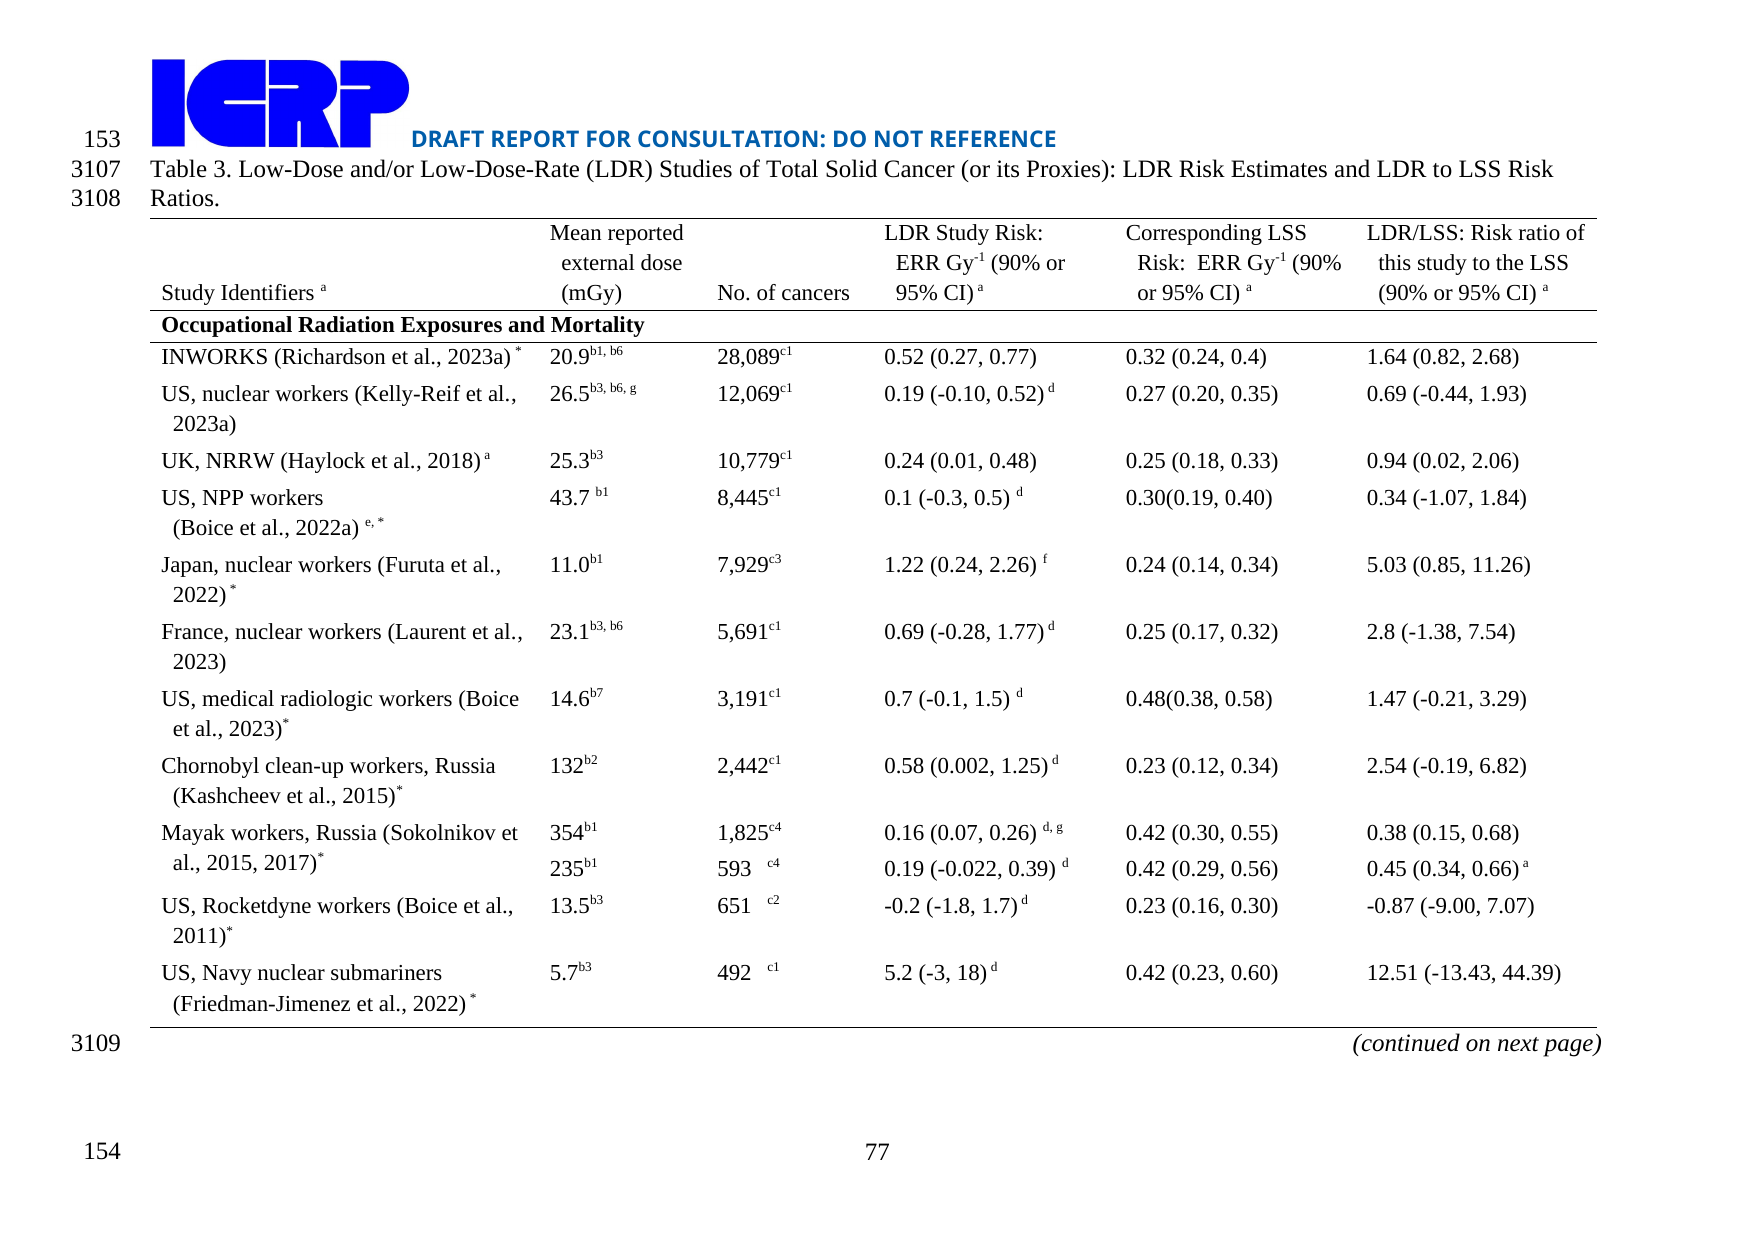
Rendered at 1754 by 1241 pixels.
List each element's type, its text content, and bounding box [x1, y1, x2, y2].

table_header No. of cancers [706, 219, 873, 310]
table_cell 0.58 (0.002, 1.25) d [873, 752, 1114, 819]
table_cell 2.8 (-1.38, 7.54) [1355, 618, 1597, 685]
table_cell 0.25 (0.18, 0.33) [1114, 447, 1355, 484]
table_cell 1,825c4 593c4 [706, 819, 873, 892]
table_cell 28,089c1 [706, 343, 873, 380]
table_cell 0.30(0.19, 0.40) [1114, 484, 1355, 551]
table_cell 0.27 (0.20, 0.35) [1114, 380, 1355, 447]
table_cell US, Rocketdyne workers (Boice et al., 2011)* [150, 893, 538, 959]
table_cell 13.5b3 [538, 893, 706, 959]
table_cell 20.9b1, b6 [538, 343, 706, 380]
table_cell INWORKS (Richardson et al., 2023a) * [150, 343, 538, 380]
table_header Corresponding LSS Risk: ERR Gy-1 (90% or 95% CI) a [1114, 219, 1355, 310]
table_cell 12.51 (-13.43, 44.39) [1355, 960, 1597, 1027]
table_cell 0.94 (0.02, 2.06) [1355, 447, 1597, 484]
table_cell Chornobyl clean-up workers, Russia (Kashcheev et al., 2015)* [150, 752, 538, 819]
table_cell 23.1b3, b6 [538, 618, 706, 685]
title Table 3. Low-Dose and/or Low-Dose-Rate (LDR) Studies of Total Solid Cancer (or its Proxies): LDR Risk Estimates and LDR to LSS Risk Ratios. [150, 154, 1604, 212]
table_cell Mayak workers, Russia (Sokolnikov et al., 2015, 2017)* [150, 819, 538, 892]
table_cell 0.16 (0.07, 0.26) d, g 0.19 (-0.022, 0.39) d [873, 819, 1114, 892]
table_cell US, Navy nuclear submariners (Friedman-Jimenez et al., 2022) * [150, 960, 538, 1027]
table_cell 354b1 235b1 [538, 819, 706, 892]
table_cell 0.7 (-0.1, 1.5) d [873, 685, 1114, 752]
table_cell 5.03 (0.85, 11.26) [1355, 551, 1597, 618]
table_cell 5.2 (-3, 18) d [873, 960, 1114, 1027]
text (continued on next page) [150, 1028, 1604, 1056]
table_cell UK, NRRW (Haylock et al., 2018) a [150, 447, 538, 484]
table_cell 0.24 (0.01, 0.48) [873, 447, 1114, 484]
table_cell Japan, nuclear workers (Furuta et al., 2022) * [150, 551, 538, 618]
table_cell 0.34 (-1.07, 1.84) [1355, 484, 1597, 551]
table_cell 0.38 (0.15, 0.68) 0.45 (0.34, 0.66) a [1355, 819, 1597, 892]
table_cell 2,442c1 [706, 752, 873, 819]
table_cell 26.5b3, b6, g [538, 380, 706, 447]
table_cell 0.23 (0.16, 0.30) [1114, 893, 1355, 959]
table_cell -0.87 (-9.00, 7.07) [1355, 893, 1597, 959]
table_cell 14.6b7 [538, 685, 706, 752]
table_cell 0.69 (-0.28, 1.77) d [873, 618, 1114, 685]
table_header LDR Study Risk: ERR Gy-1 (90% or 95% CI) a [873, 219, 1114, 310]
table_cell 0.42 (0.30, 0.55) 0.42 (0.29, 0.56) [1114, 819, 1355, 892]
table_cell Occupational Radiation Exposures and Mortality [150, 311, 1597, 342]
table_cell France, nuclear workers (Laurent et al., 2023) [150, 618, 538, 685]
table_cell 0.19 (-0.10, 0.52) d [873, 380, 1114, 447]
table_cell 0.52 (0.27, 0.77) [873, 343, 1114, 380]
table_cell 651c2 [706, 893, 873, 959]
table_cell -0.2 (-1.8, 1.7) d [873, 893, 1114, 959]
table_cell 492c1 [706, 960, 873, 1027]
picture [150, 59, 411, 148]
table_cell 25.3b3 [538, 447, 706, 484]
table_cell US, NPP workers (Boice et al., 2022a) e, * [150, 484, 538, 551]
table_header LDR/LSS: Risk ratio of this study to the LSS (90% or 95% CI) a [1355, 219, 1597, 310]
table_cell 2.54 (-0.19, 6.82) [1355, 752, 1597, 819]
table_cell US, medical radiologic workers (Boice et al., 2023)* [150, 685, 538, 752]
table_cell 0.48(0.38, 0.58) [1114, 685, 1355, 752]
table_cell 0.24 (0.14, 0.34) [1114, 551, 1355, 618]
table_cell 1.47 (-0.21, 3.29) [1355, 685, 1597, 752]
table_cell 0.32 (0.24, 0.4) [1114, 343, 1355, 380]
table_cell 1.64 (0.82, 2.68) [1355, 343, 1597, 380]
table_cell 1.22 (0.24, 2.26) f [873, 551, 1114, 618]
table_cell 8,445c1 [706, 484, 873, 551]
table_cell 43.7 b1 [538, 484, 706, 551]
table_cell 12,069c1 [706, 380, 873, 447]
table_cell 5.7b3 [538, 960, 706, 1027]
table_cell 0.23 (0.12, 0.34) [1114, 752, 1355, 819]
table_cell 11.0b1 [538, 551, 706, 618]
table_cell 3,191c1 [706, 685, 873, 752]
table_header Study Identifiers a [150, 219, 538, 310]
table_header Mean reported external dose (mGy) [538, 219, 706, 310]
table_cell 5,691c1 [706, 618, 873, 685]
table_cell 0.1 (-0.3, 0.5) d [873, 484, 1114, 551]
table_cell 0.25 (0.17, 0.32) [1114, 618, 1355, 685]
table_cell 10,779c1 [706, 447, 873, 484]
table_cell 0.69 (-0.44, 1.93) [1355, 380, 1597, 447]
table_cell 132b2 [538, 752, 706, 819]
table_cell 7,929c3 [706, 551, 873, 618]
table_cell US, nuclear workers (Kelly-Reif et al., 2023a) [150, 380, 538, 447]
table_cell 0.42 (0.23, 0.60) [1114, 960, 1355, 1027]
